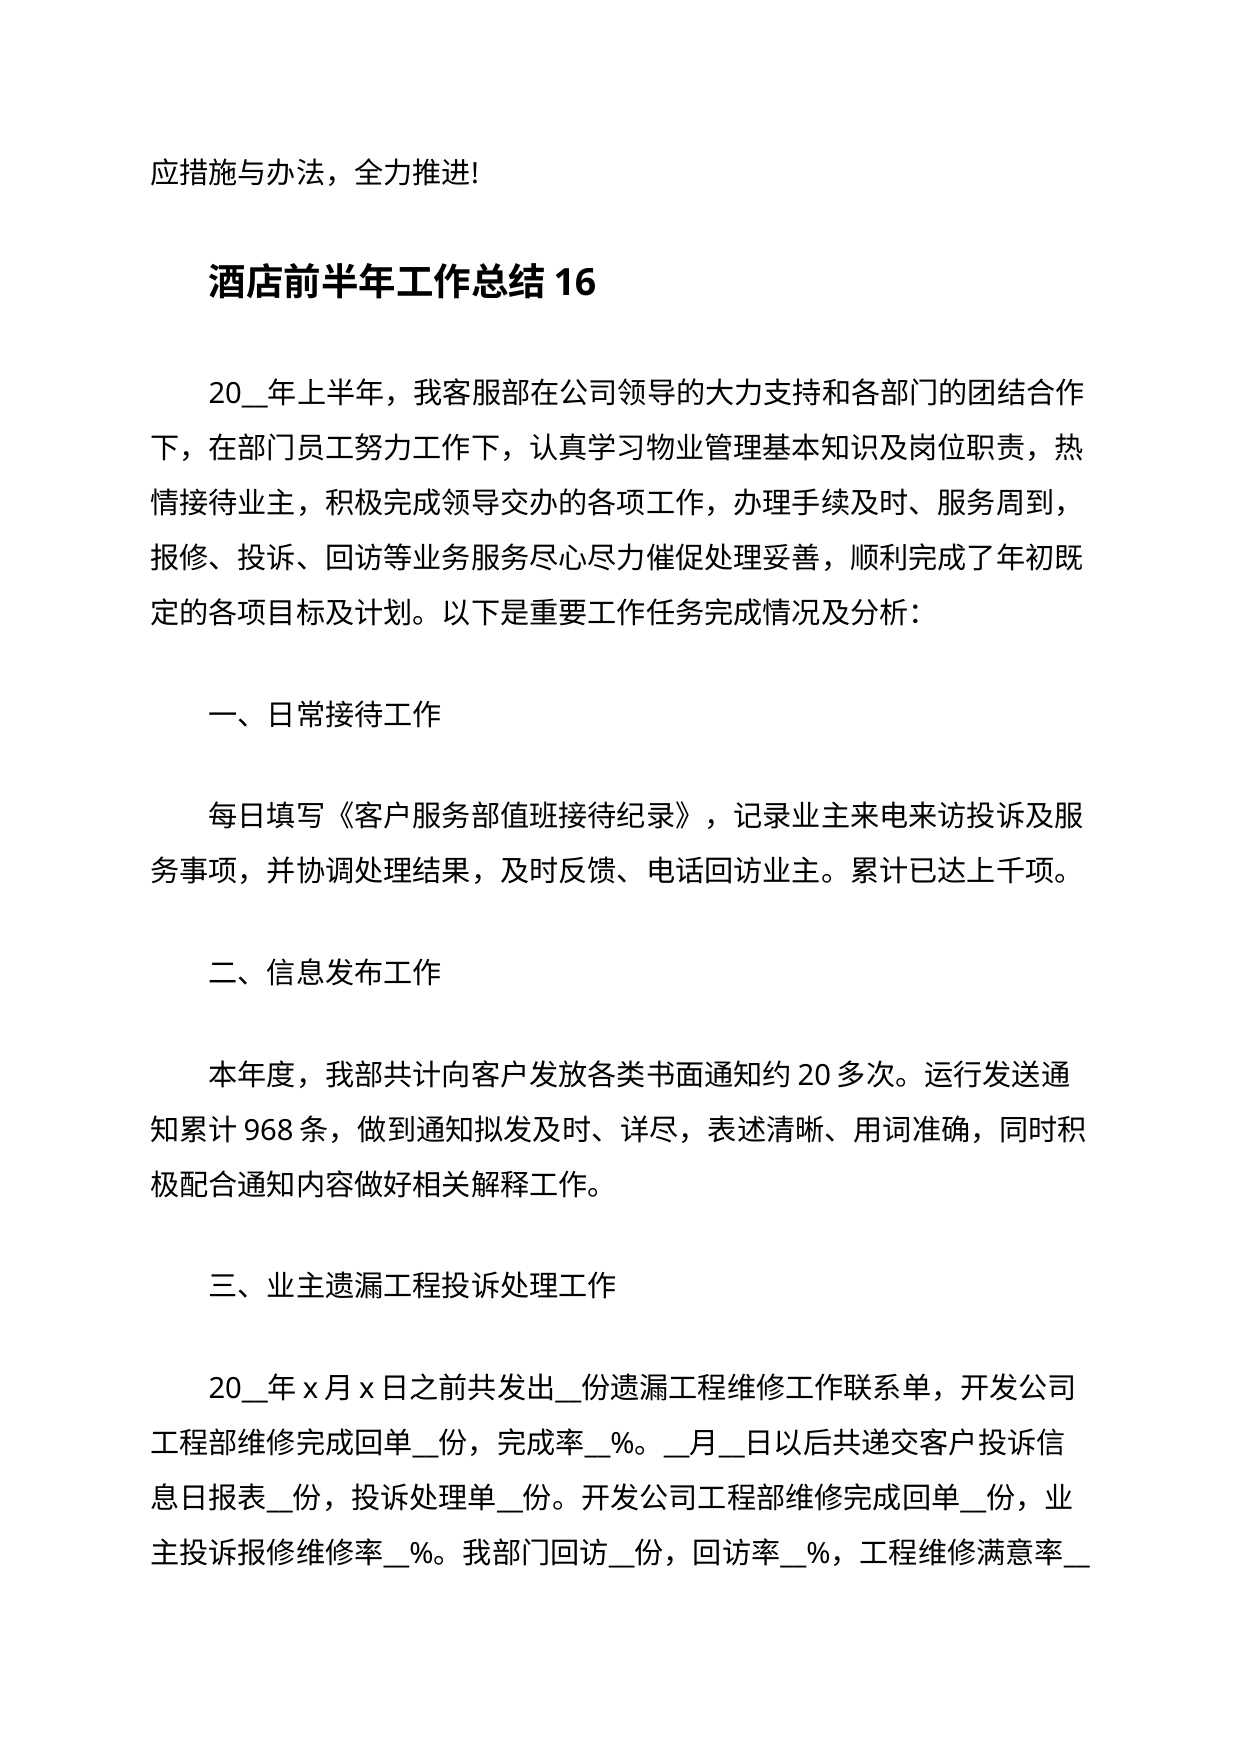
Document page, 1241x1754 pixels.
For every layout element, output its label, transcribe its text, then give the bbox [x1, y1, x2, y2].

text 每日填写《客户服务部值班接待纪录》，记录业主来电来访投诉及服务事项，并协调处理结果，及时反馈、电话回访业主。累计已达上千项。 [150, 793, 1090, 890]
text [150, 150, 1090, 192]
text 二、信息发布工作 [150, 949, 1090, 992]
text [150, 1365, 1090, 1572]
text 酒店前半年工作总结16 [150, 252, 1090, 306]
text 20__年上半年，我客服部在公司领导的大力支持和各部门的团结合作下，在部门员工努力工作下，认真学习物业管理基本知识及岗位职责，热情接待业主，积极完成领导交办的各项工作，办理手续及时、服务周到，报修、投诉、回访等业务服务尽心尽力催促处理妥善，顺利完成了年初既定的各项目标及计划。以下是重要工作任务完成情况及分析： [150, 369, 1090, 632]
text 三、业主遗漏工程投诉处理工作 [150, 1263, 1090, 1305]
text 本年度，我部共计向客户发放各类书面通知约20多次。运行发送通知累计968条，做到通知拟发及时、详尽，表述清晰、用词准确，同时积极配合通知内容做好相关解释工作。 [150, 1051, 1090, 1203]
text 一、日常接待工作 [150, 691, 1090, 733]
